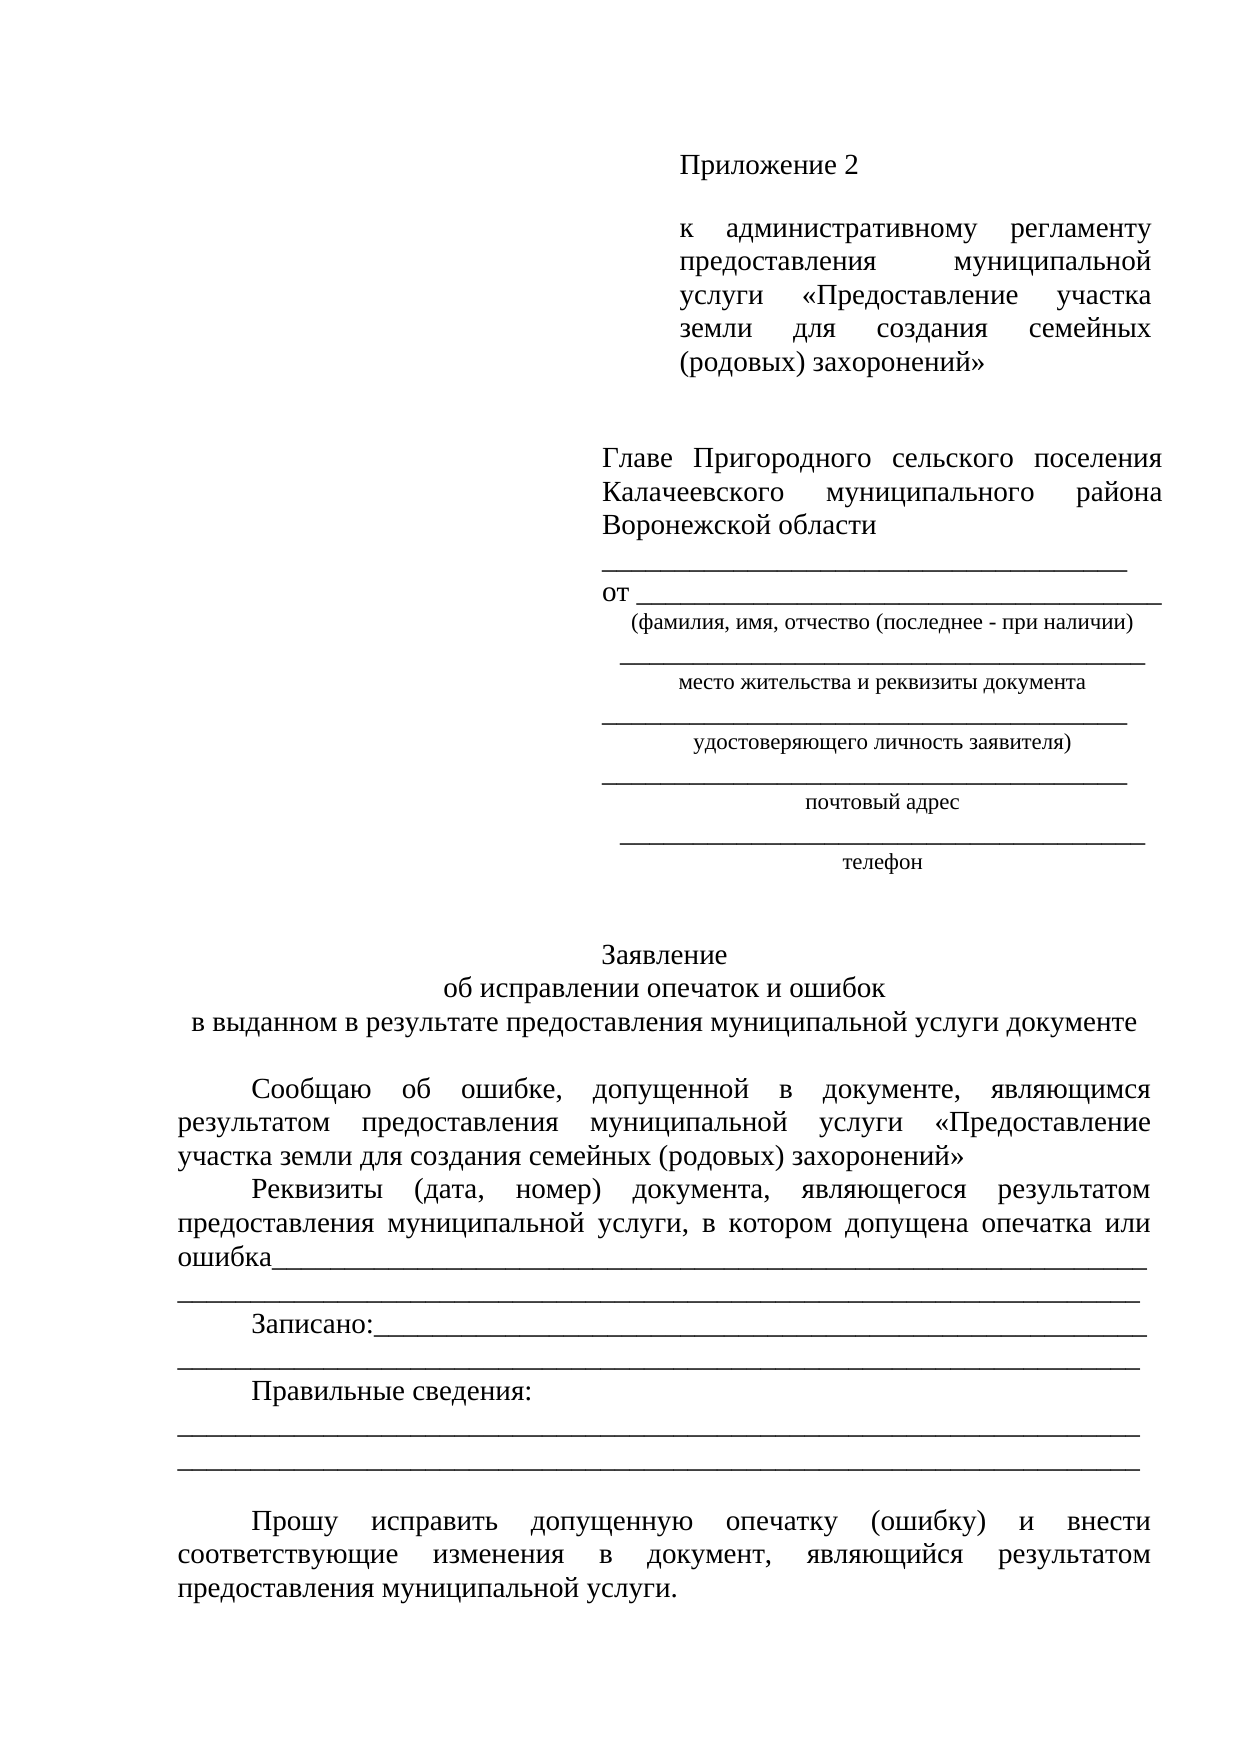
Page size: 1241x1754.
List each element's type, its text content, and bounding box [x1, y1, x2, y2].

text Прошу исправить допущенную опечатку (ошибку) и внести соответствующие изменения в документ, являющийся результатом предоставления муниципальной услуги. [177, 1503, 1152, 1603]
text Сообщаю об ошибке, допущенной в документе, являющимся результатом предоставления муниципальной услуги «Предоставление участка земли для создания семейных (родовых) захоронений» [177, 1071, 1152, 1172]
text Записано:_____________________________________________________ [177, 1306, 1152, 1339]
table_header Главе Пригородного сельского поселения Калачеевского муниципального района Воронежской области ____________________________________ от ____________________________________ (фамилия, имя, отчество (последнее - при наличии) ____________________________________ место жительства и реквизиты документа ____________________________________ удостоверяющего личность заявителя) ____________________________________ почтовый адрес ____________________________________ телефон [591, 440, 1174, 937]
text __________________________________________________________________ [177, 1339, 1152, 1373]
text __________________________________________________________________ [177, 1440, 1152, 1473]
text Заявление [177, 937, 1152, 970]
text в выданном в результате предоставления муниципальной услуги документе [177, 1004, 1152, 1037]
text Приложение 2 [679, 147, 1152, 181]
text об исправлении опечаток и ошибок [177, 970, 1152, 1004]
text Правильные сведения: __________________________________________________________________ [177, 1373, 1152, 1440]
text к административному регламенту предоставления муниципальной услуги «Предоставление участка земли для создания семейных (родовых) захоронений» [679, 210, 1152, 378]
text Реквизиты (дата, номер) документа, являющегося результатом предоставления муниципальной услуги, в котором допущена опечатка или ошибка______________________________________________________________________________________________________________________________ [177, 1172, 1152, 1306]
